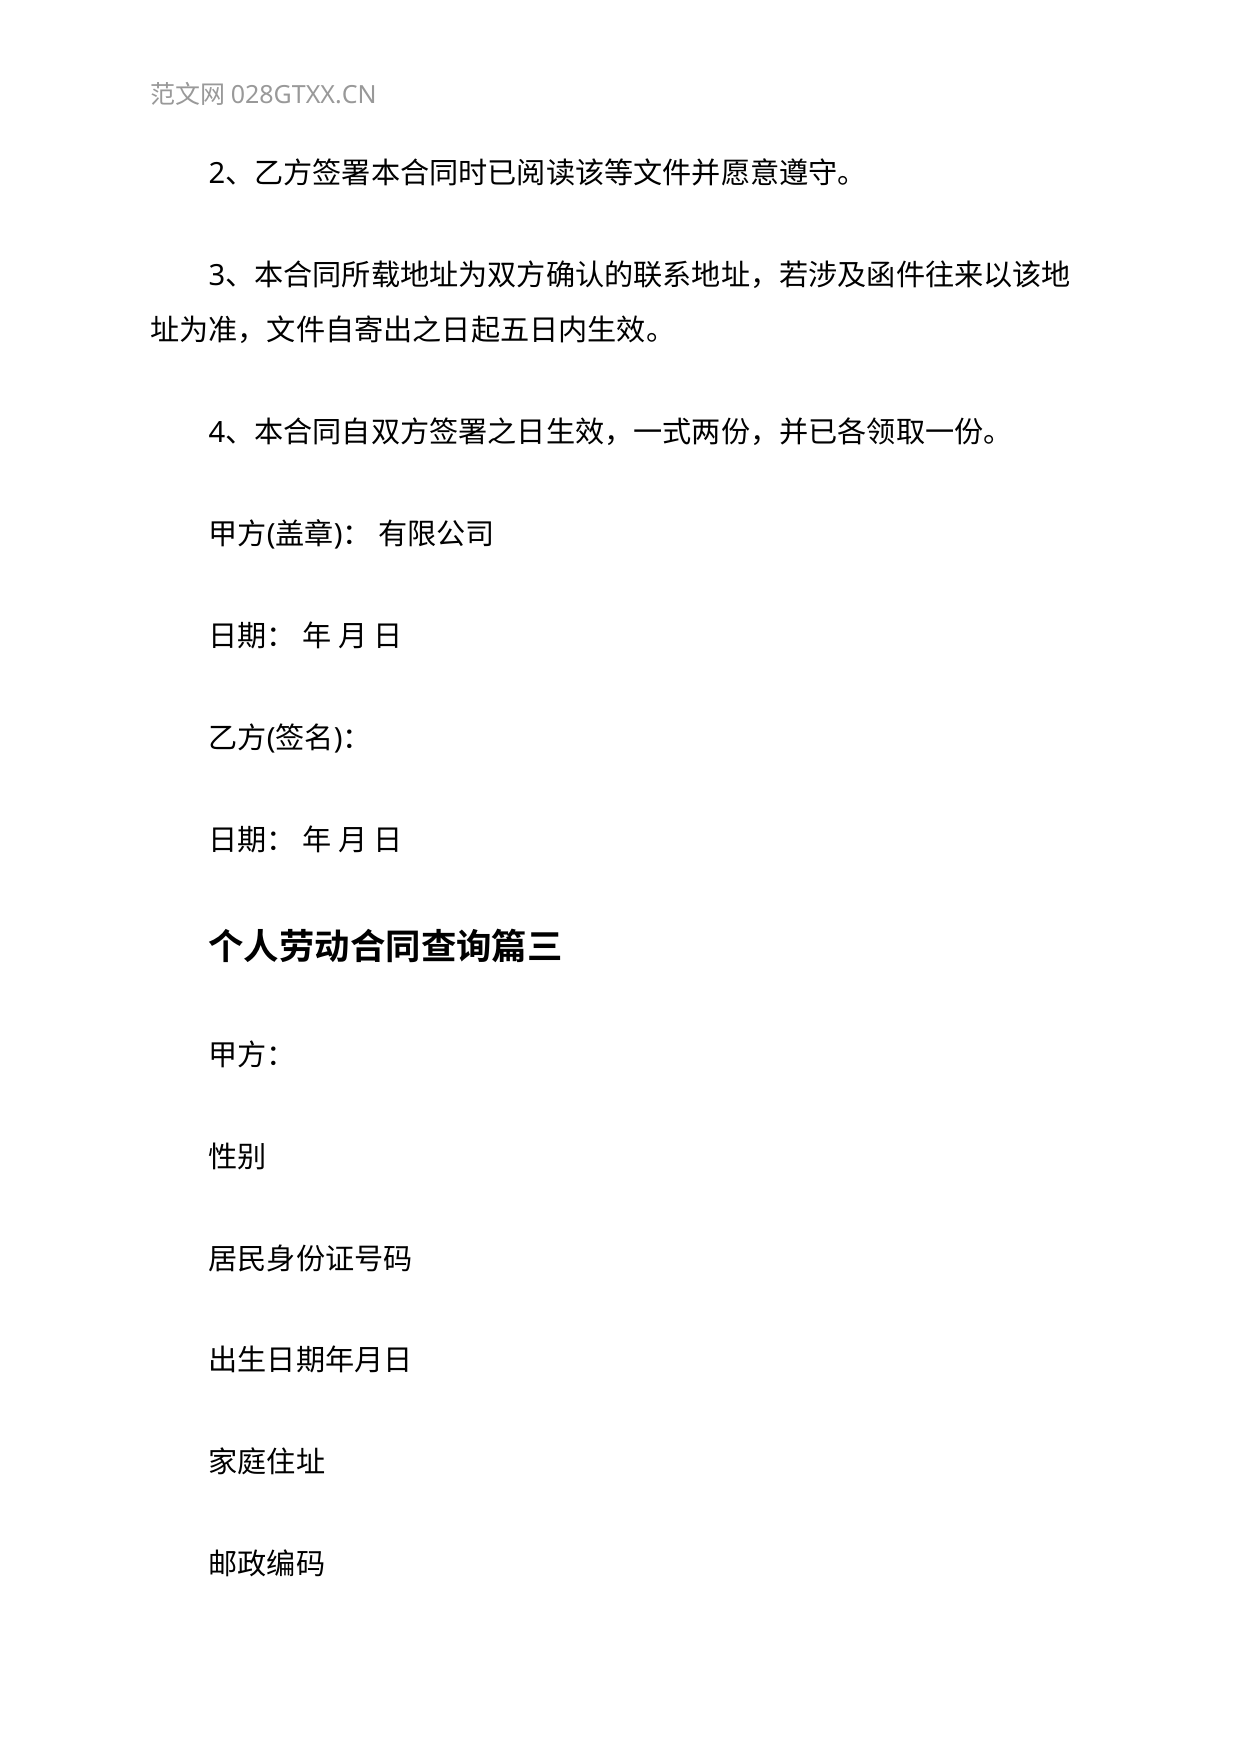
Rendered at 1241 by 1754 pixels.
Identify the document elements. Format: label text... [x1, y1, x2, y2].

text 日期： 年 月 日 [150, 816, 1090, 859]
text 家庭住址 [150, 1439, 1090, 1481]
text 居民身份证号码 [150, 1235, 1090, 1277]
text 3、本合同所载地址为双方确认的联系地址，若涉及函件往来以该地址为准，文件自寄出之日起五日内生效。 [150, 252, 1090, 349]
text 性别 [150, 1133, 1090, 1176]
text 4、本合同自双方签署之日生效，一式两份，并已各领取一份。 [150, 409, 1090, 451]
text 乙方(签名)： [150, 714, 1090, 757]
text 个人劳动合同查询篇三 [150, 918, 1090, 969]
text 邮政编码 [150, 1541, 1090, 1583]
text 2、乙方签署本合同时已阅读该等文件并愿意遵守。 [150, 150, 1090, 192]
text 甲方(盖章)： 有限公司 [150, 511, 1090, 553]
text 甲方： [150, 1032, 1090, 1074]
text 出生日期年月日 [150, 1337, 1090, 1379]
text 日期： 年 月 日 [150, 613, 1090, 655]
